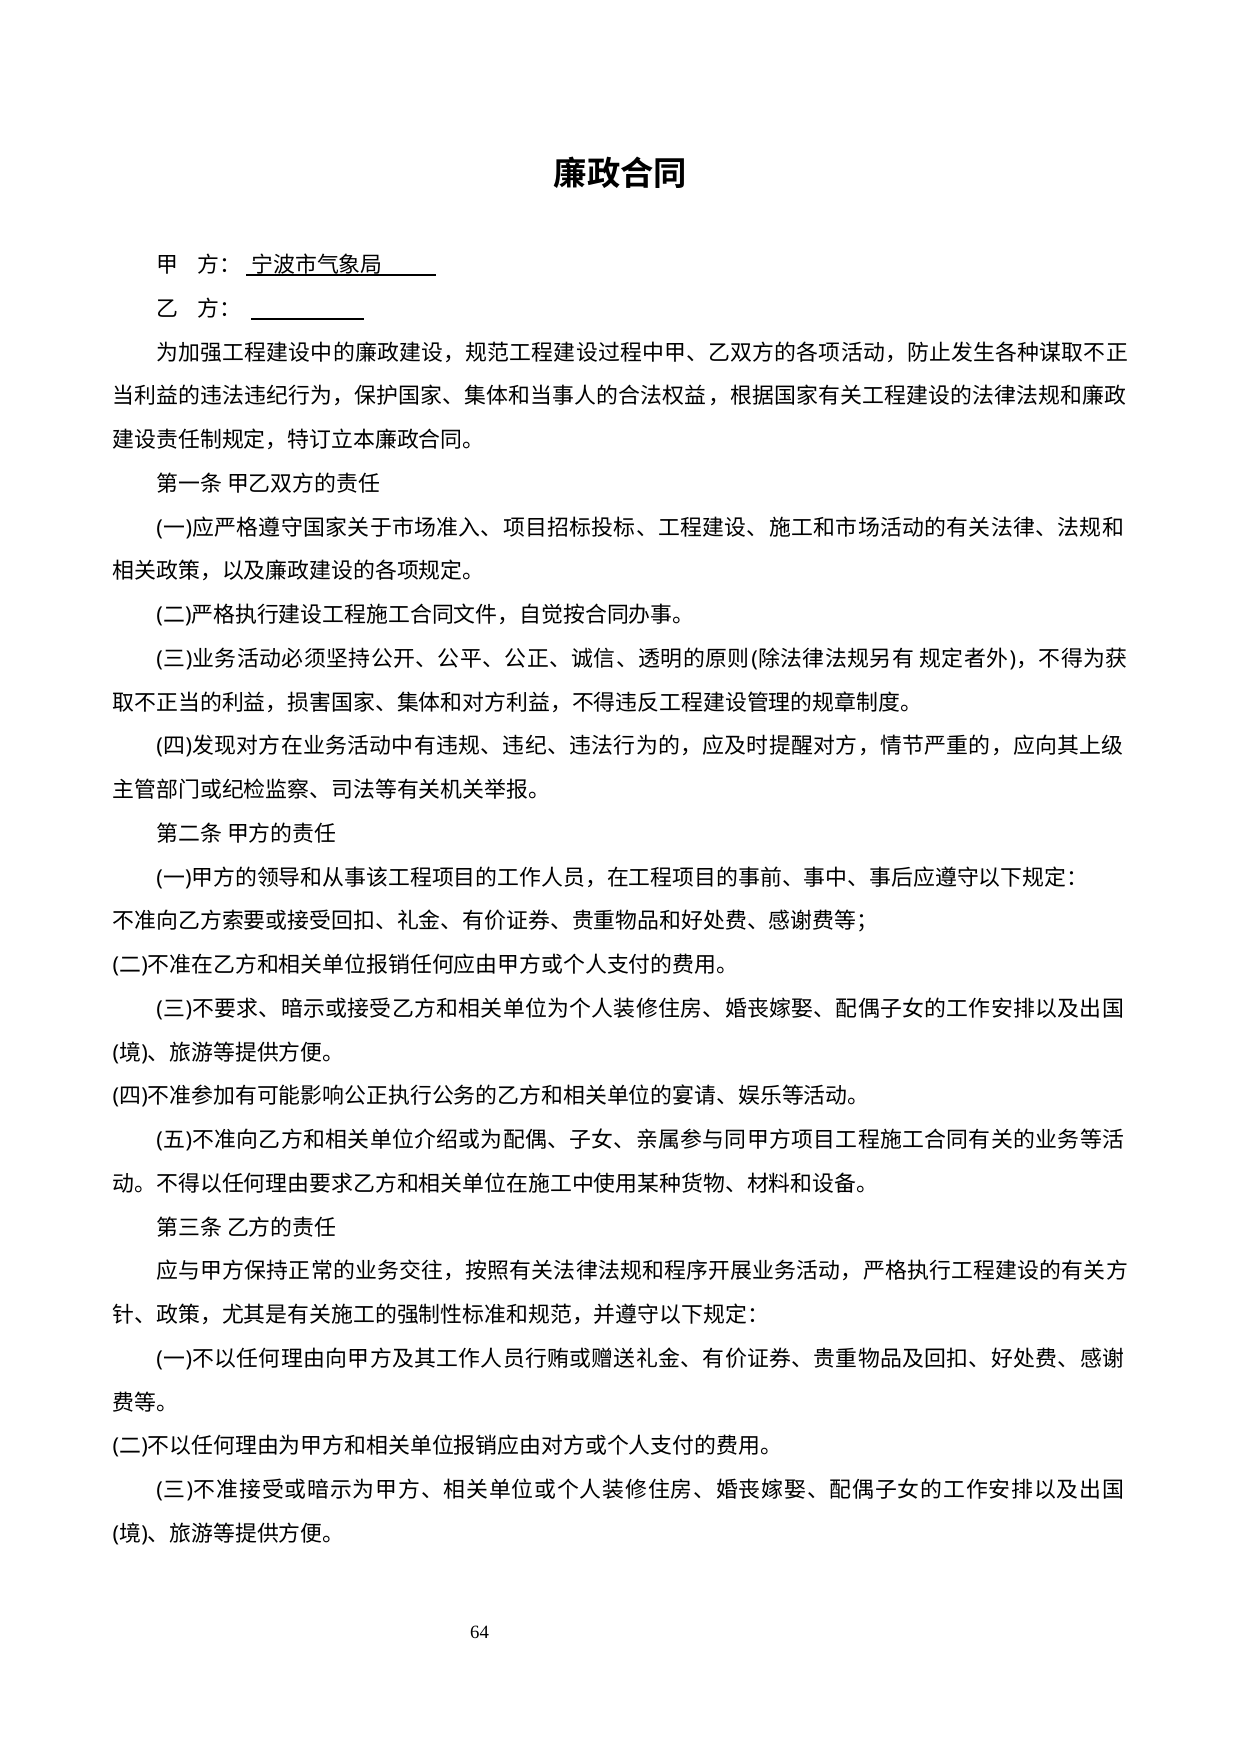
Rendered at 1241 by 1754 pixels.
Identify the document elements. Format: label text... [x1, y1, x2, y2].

text (一)甲方的领导和从事该工程项目的工作人员，在工程项目的事前、事中、事后应遵守以下规定： [112, 850, 1128, 894]
list (三)不要求、暗示或接受乙方和相关单位为个人装修住房、婚丧嫁娶、配偶子女的工作安排以及出国(境)、旅游等提供方便。 [112, 981, 1128, 1069]
text 第一条 甲乙双方的责任 [112, 456, 1128, 500]
text 第三条 乙方的责任 [112, 1200, 1128, 1244]
text (二)严格执行建设工程施工合同文件，自觉按合同办事。 [112, 587, 1128, 631]
text 第二条 甲方的责任 [112, 806, 1128, 850]
text (四)发现对方在业务活动中有违规、违纪、违法行为的，应及时提醒对方，情节严重的，应向其上级主管部门或纪检监察、司法等有关机关举报。 [112, 719, 1128, 806]
list 不准向乙方索要或接受回扣、礼金、有价证券、贵重物品和好处费、感谢费等； [112, 894, 1128, 937]
list (二)不准在乙方和相关单位报销任何应由甲方或个人支付的费用。 [112, 937, 1128, 981]
list (三)不准接受或暗示为甲方、相关单位或个人装修住房、婚丧嫁娶、配偶子女的工作安排以及出国(境)、旅游等提供方便。 [112, 1462, 1128, 1550]
text 应与甲方保持正常的业务交往，按照有关法律法规和程序开展业务活动，严格执行工程建设的有关方针、政策，尤其是有关施工的强制性标准和规范，并遵守以下规定： [112, 1244, 1128, 1331]
text 乙 方： [112, 281, 1128, 325]
text 为加强工程建设中的廉政建设，规范工程建设过程中甲、乙双方的各项活动，防止发生各种谋取不正当利益的违法违纪行为，保护国家、集体和当事人的合法权益，根据国家有关工程建设的法律法规和廉政建设责任制规定，特订立本廉政合同。 [112, 325, 1128, 456]
text (一)应严格遵守国家关于市场准入、项目招标投标、工程建设、施工和市场活动的有关法律、法规和相关政策，以及廉政建设的各项规定。 [112, 500, 1128, 587]
list (五)不准向乙方和相关单位介绍或为配偶、子女、亲属参与同甲方项目工程施工合同有关的业务等活动。不得以任何理由要求乙方和相关单位在施工中使用某种货物、材料和设备。 [112, 1112, 1128, 1200]
text (三)业务活动必须坚持公开、公平、公正、诚信、透明的原则(除法律法规另有 规定者外)，不得为获取不正当的利益，损害国家、集体和对方利益，不得违反工程建设管理的规章制度。 [112, 631, 1128, 719]
list (一)不以任何理由向甲方及其工作人员行贿或赠送礼金、有价证券、贵重物品及回扣、好处费、感谢费等。 [112, 1331, 1128, 1419]
list (四)不准参加有可能影响公正执行公务的乙方和相关单位的宴请、娱乐等活动。 [112, 1069, 1128, 1112]
list (二)不以任何理由为甲方和相关单位报销应由对方或个人支付的费用。 [112, 1419, 1128, 1462]
text 廉政合同 [112, 150, 1128, 194]
text 甲 方： 宁波市气象局 [112, 237, 1128, 281]
